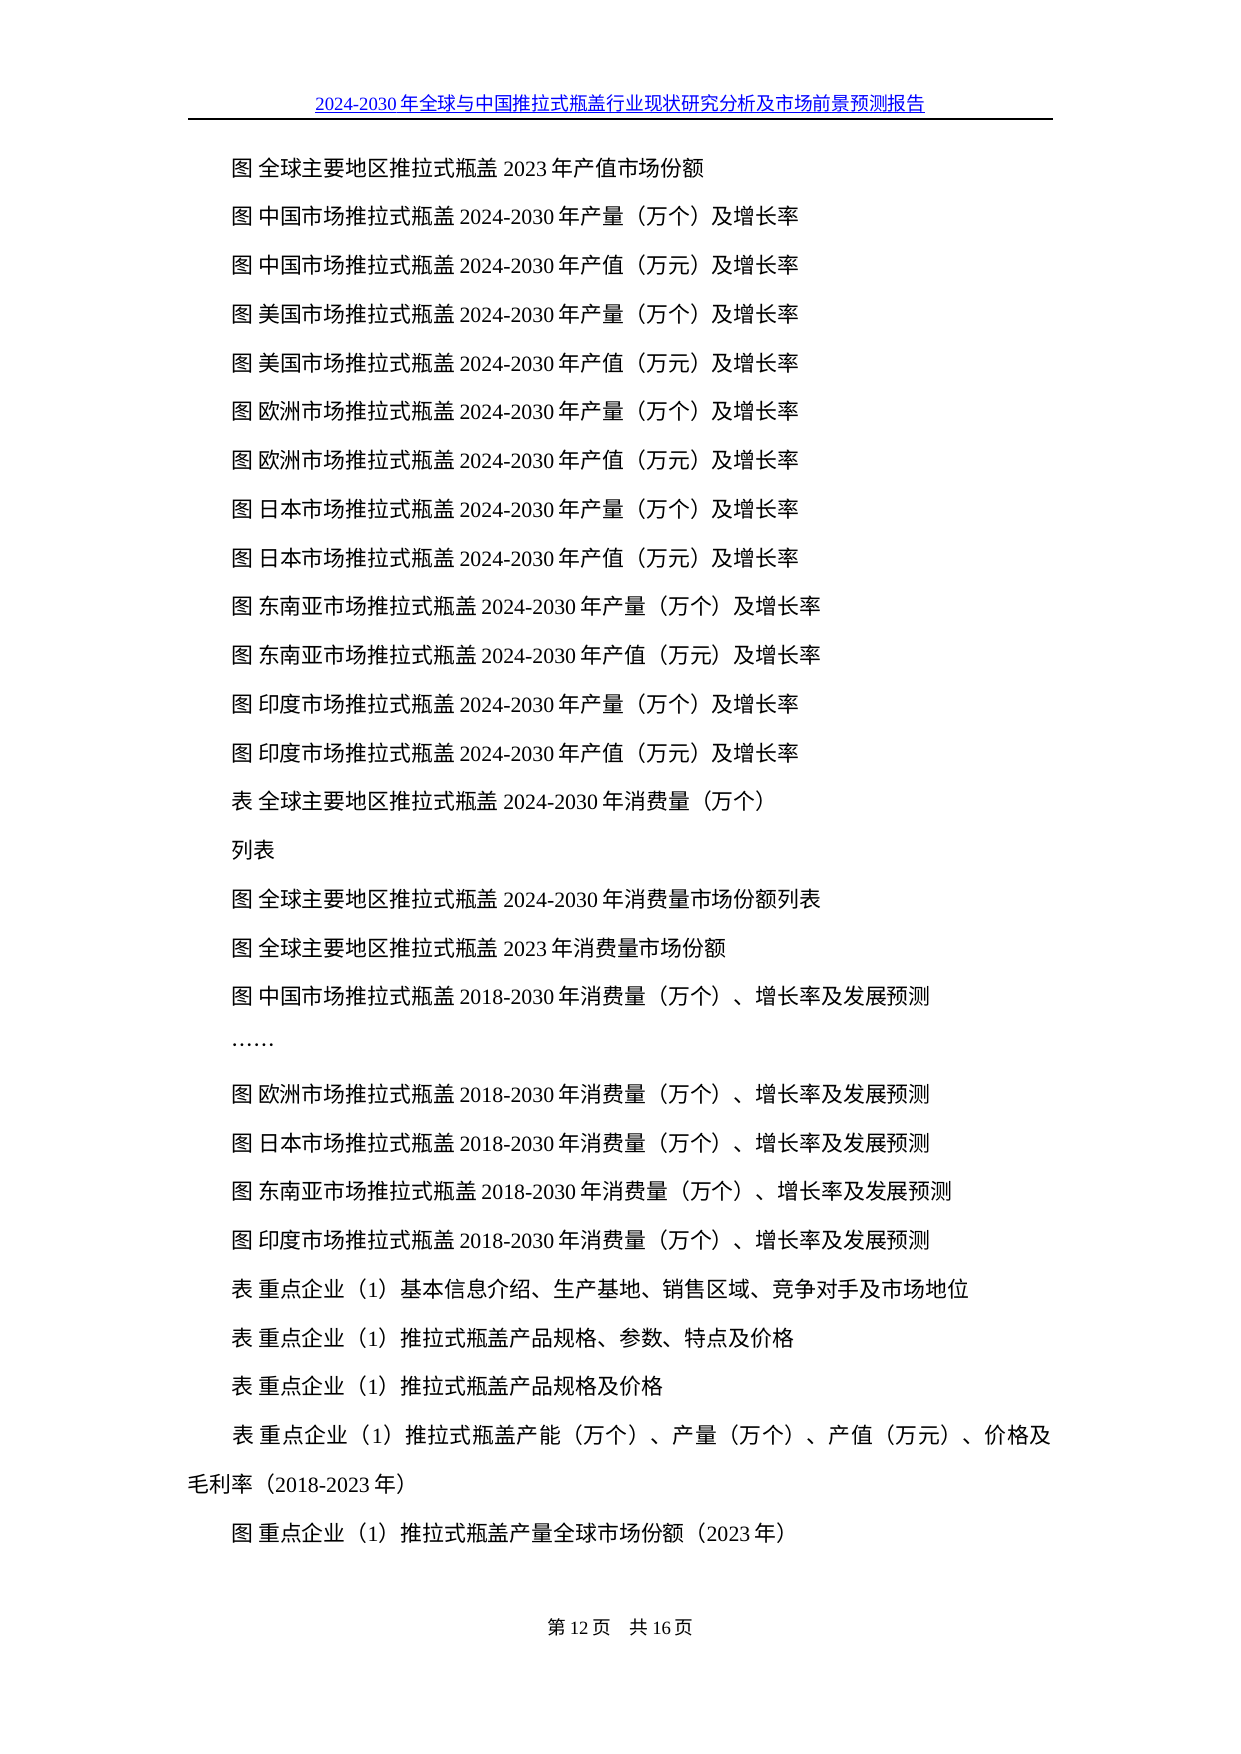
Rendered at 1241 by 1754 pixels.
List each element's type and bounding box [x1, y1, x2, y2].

text [187, 150, 1053, 1548]
